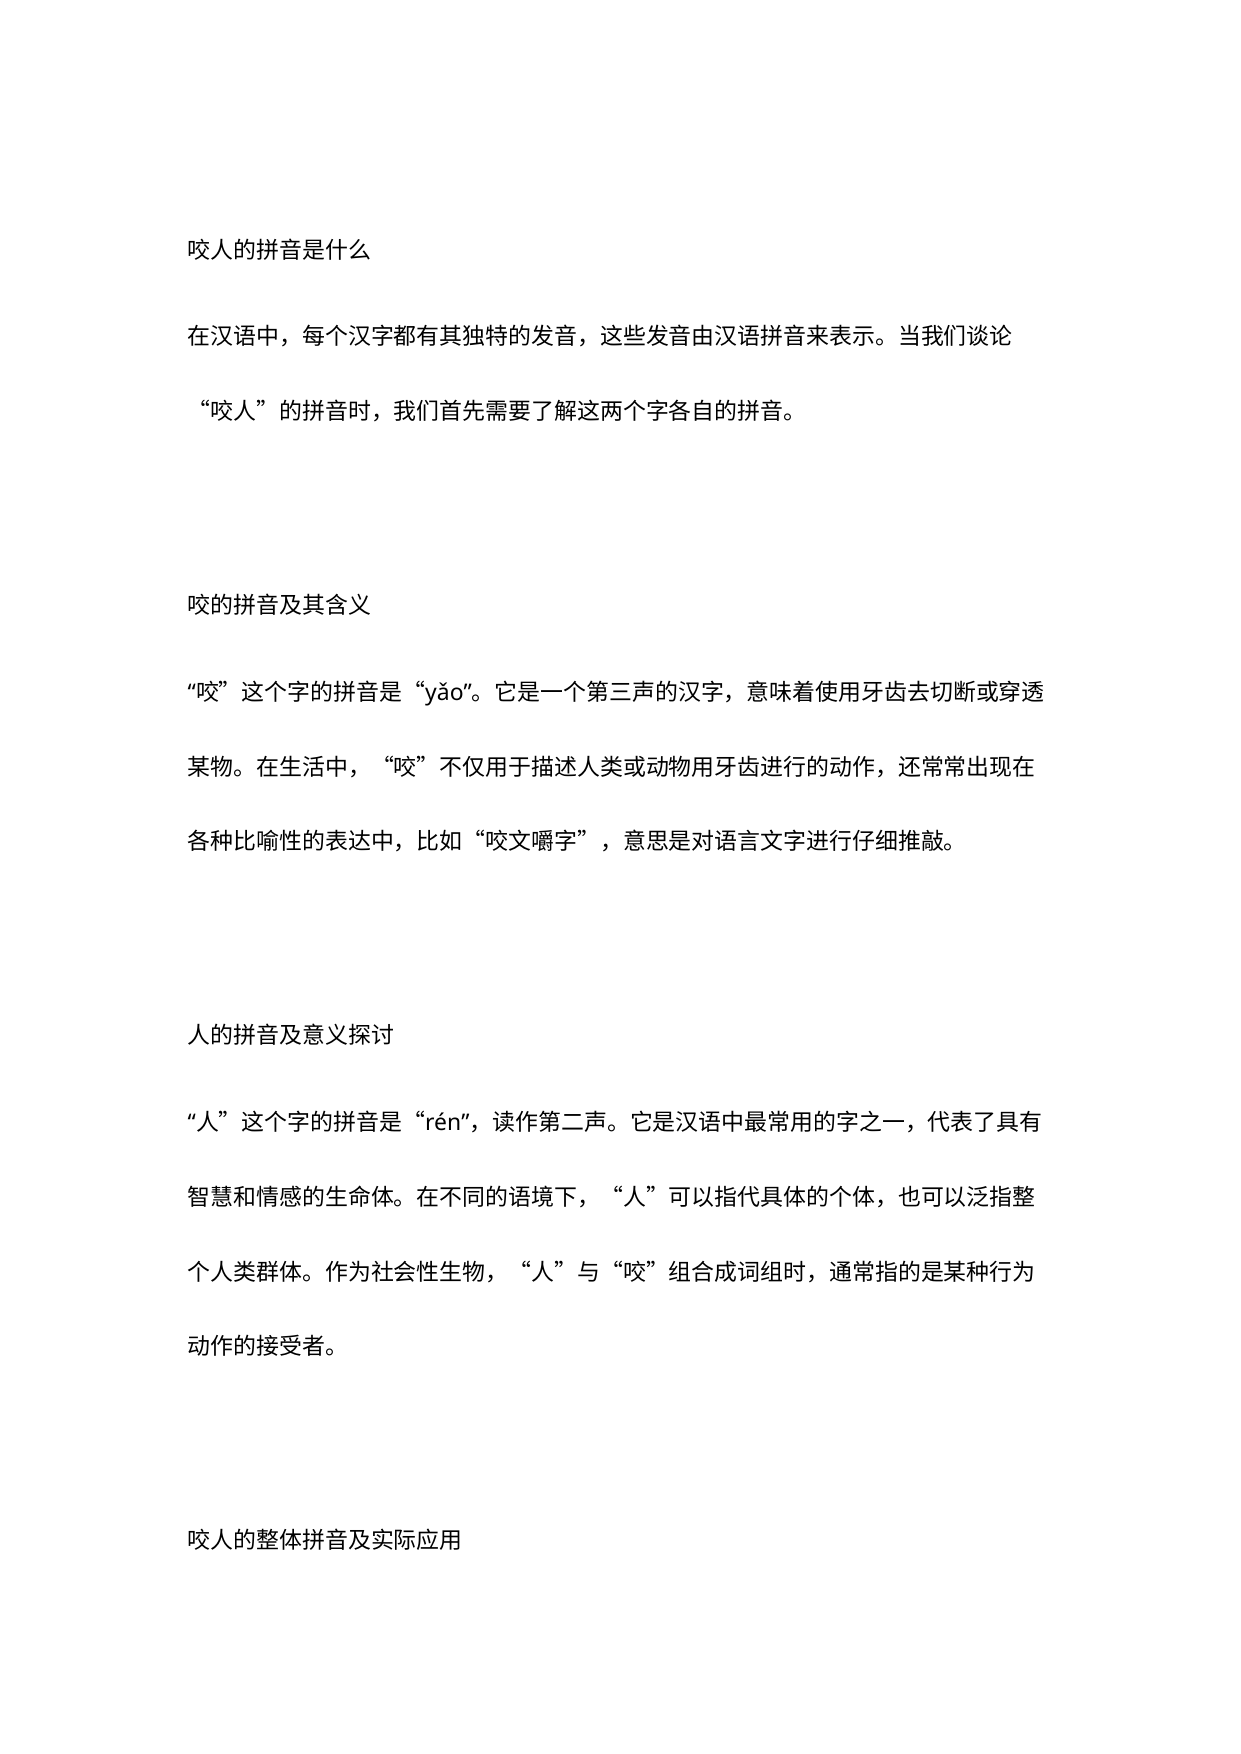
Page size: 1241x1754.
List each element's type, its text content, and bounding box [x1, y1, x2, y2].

text 咬人的拼音是什么 [187, 216, 1053, 281]
text 在汉语中，每个汉字都有其独特的发音，这些发音由汉语拼音来表示。当我们谈论“咬人”的拼音时，我们首先需要了解这两个字各自的拼音。 [187, 302, 1053, 442]
text “咬”这个字的拼音是“yǎo”。它是一个第三声的汉字，意味着使用牙齿去切断或穿透某物。在生活中，“咬”不仅用于描述人类或动物用牙齿进行的动作，还常常出现在各种比喻性的表达中，比如“咬文嚼字”，意思是对语言文字进行仔细推敲。 [187, 658, 1053, 872]
text 咬的拼音及其含义 [187, 571, 1053, 636]
text “人”这个字的拼音是“rén”，读作第二声。它是汉语中最常用的字之一，代表了具有智慧和情感的生命体。在不同的语境下，“人”可以指代具体的个体，也可以泛指整个人类群体。作为社会性生物，“人”与“咬”组合成词组时，通常指的是某种行为动作的接受者。 [187, 1088, 1053, 1377]
text 人的拼音及意义探讨 [187, 1002, 1053, 1067]
text 咬人的整体拼音及实际应用 [187, 1506, 1053, 1571]
